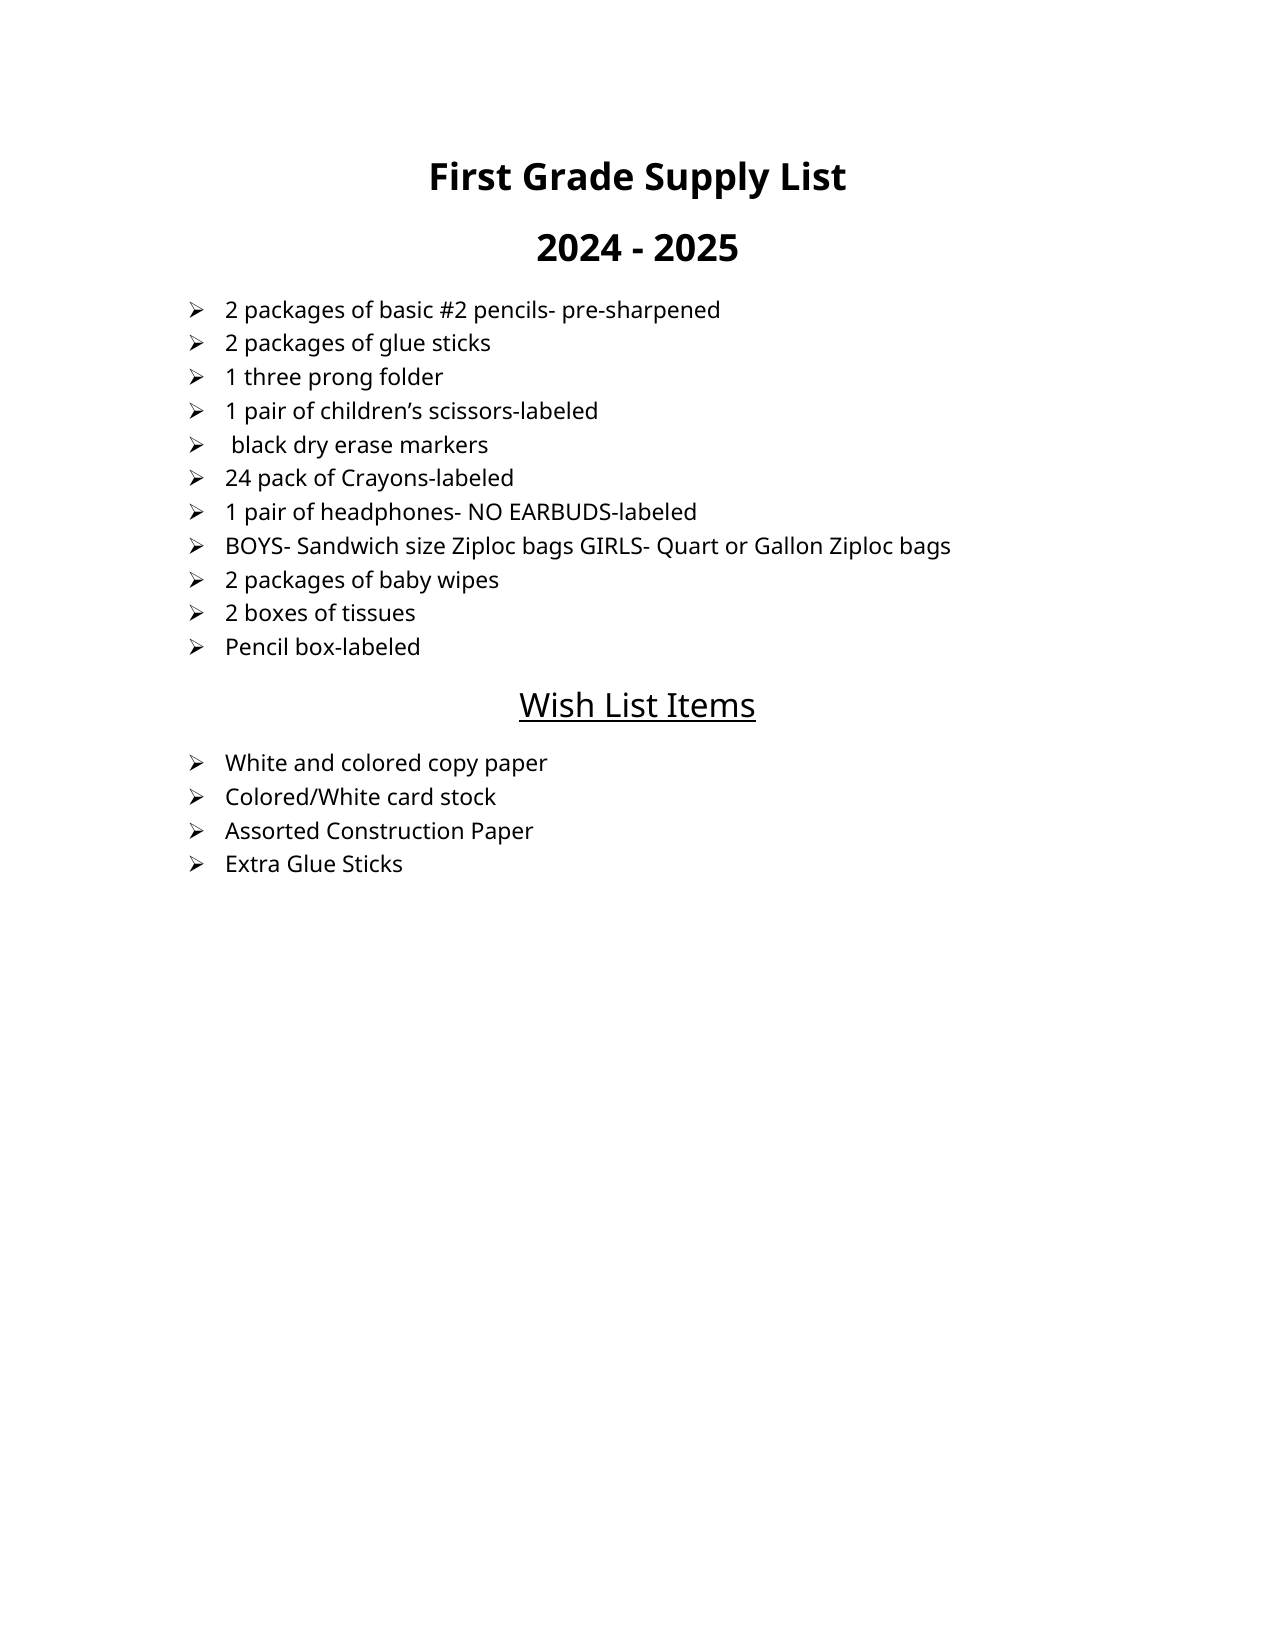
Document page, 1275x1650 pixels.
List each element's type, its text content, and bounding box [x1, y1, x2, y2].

list 2 packages of glue sticks [187, 327, 1125, 358]
list 24 pack of Crayons-labeled [187, 462, 1125, 493]
text 2024 - 2025 [150, 222, 1125, 273]
list 2 packages of basic #2 pencils- pre-sharpened [187, 293, 1125, 325]
list 2 packages of baby wipes [187, 563, 1125, 595]
list black dry erase markers [187, 428, 1125, 460]
list Colored/White card stock [187, 781, 1125, 812]
list 1 three prong folder [187, 361, 1125, 392]
list 2 boxes of tissues [187, 597, 1125, 628]
list Extra Glue Sticks [187, 848, 1125, 879]
list 1 pair of headphones- NO EARBUDS-labeled [187, 496, 1125, 527]
list BOYS- Sandwich size Ziploc bags GIRLS- Quart or Gallon Ziploc bags [187, 530, 1125, 561]
list White and colored copy paper [187, 747, 1125, 778]
text First Grade Supply List [150, 150, 1125, 201]
list 1 pair of children’s scissors-labeled [187, 395, 1125, 426]
text Wish List Items [150, 681, 1125, 727]
list Assorted Construction Paper [187, 814, 1125, 846]
list Pencil box-labeled [187, 631, 1125, 662]
